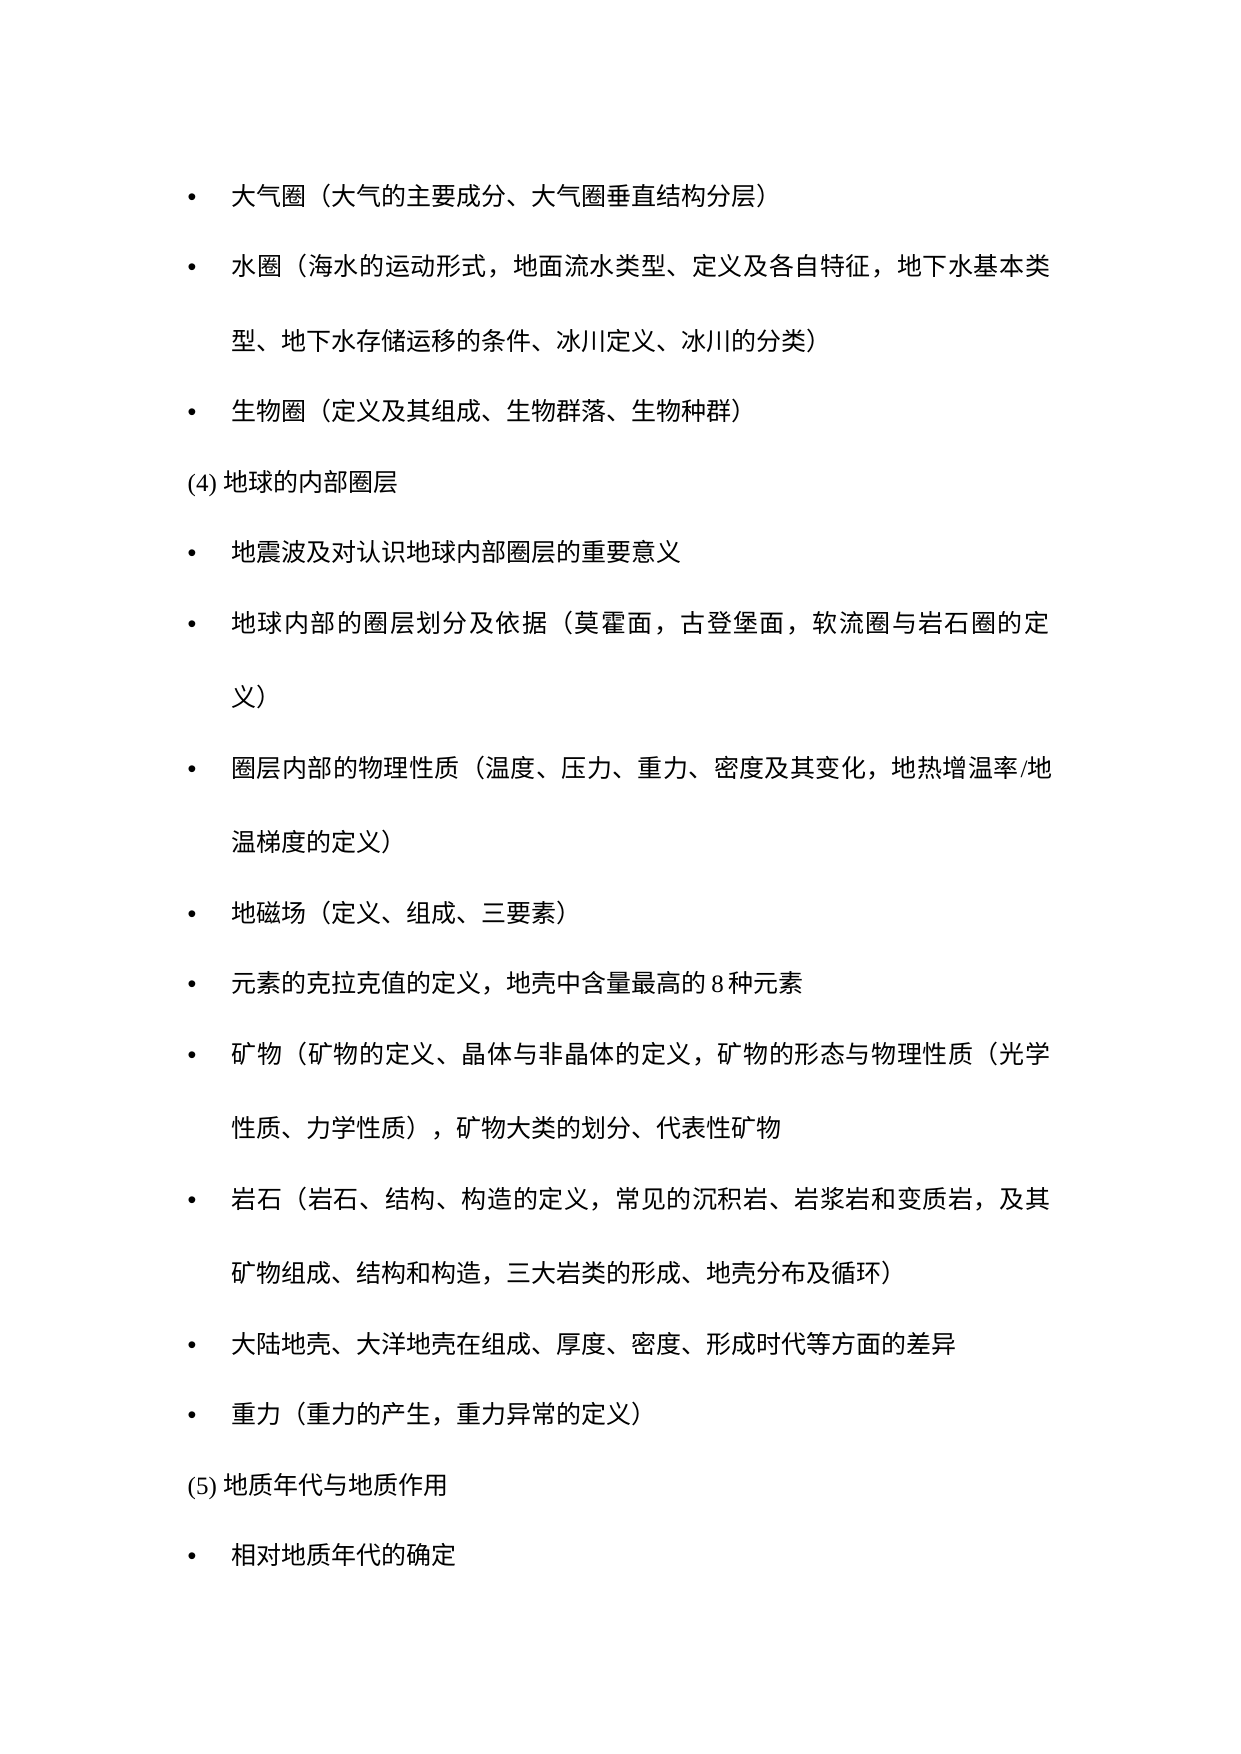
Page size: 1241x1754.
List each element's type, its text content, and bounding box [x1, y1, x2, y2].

list 地震波及对认识地球内部圈层的重要意义 [187, 518, 1053, 583]
list 岩石（岩石、结构、构造的定义，常见的沉积岩、岩浆岩和变质岩，及其矿物组成、结构和构造，三大岩类的形成、地壳分布及循环） [187, 1165, 1053, 1304]
list 地磁场（定义、组成、三要素） [187, 879, 1053, 944]
list 元素的克拉克值的定义，地壳中含量最高的8种元素 [187, 949, 1053, 1014]
list 大气圈（大气的主要成分、大气圈垂直结构分层） [187, 162, 1053, 227]
list 相对地质年代的确定 [187, 1521, 1053, 1586]
list 大陆地壳、大洋地壳在组成、厚度、密度、形成时代等方面的差异 [187, 1310, 1053, 1375]
text (4) 地球的内部圈层 [187, 448, 1053, 513]
list 重力（重力的产生，重力异常的定义） [187, 1380, 1053, 1445]
list 水圈（海水的运动形式，地面流水类型、定义及各自特征，地下水基本类型、地下水存储运移的条件、冰川定义、冰川的分类） [187, 232, 1053, 372]
list 矿物（矿物的定义、晶体与非晶体的定义，矿物的形态与物理性质（光学性质、力学性质），矿物大类的划分、代表性矿物 [187, 1020, 1053, 1159]
text (5) 地质年代与地质作用 [187, 1451, 1053, 1516]
list 生物圈（定义及其组成、生物群落、生物种群） [187, 377, 1053, 442]
list 圈层内部的物理性质（温度、压力、重力、密度及其变化，地热增温率/地温梯度的定义） [187, 734, 1053, 873]
list 地球内部的圈层划分及依据（莫霍面，古登堡面，软流圈与岩石圈的定义） [187, 589, 1053, 728]
